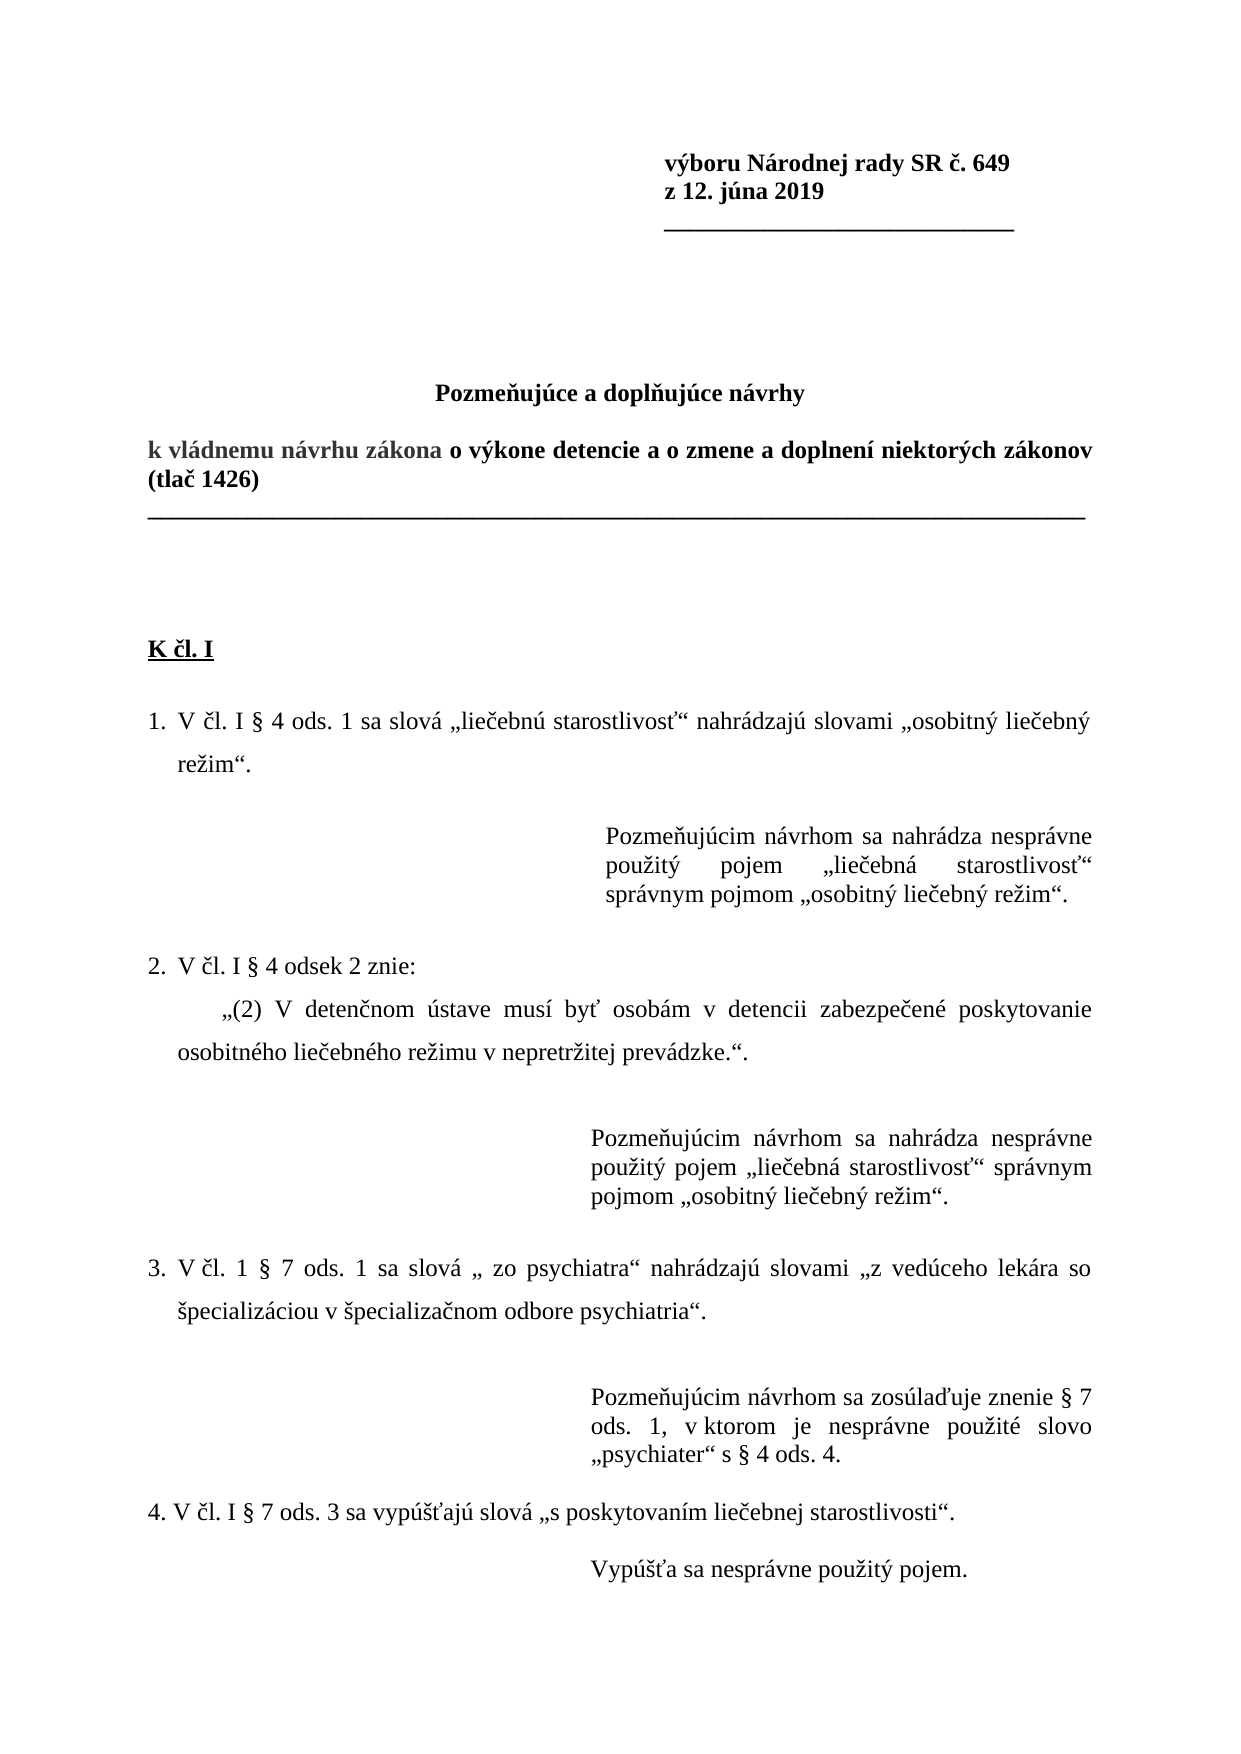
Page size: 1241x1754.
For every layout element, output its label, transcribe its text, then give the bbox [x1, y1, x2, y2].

text z 12. júna 2019 [591, 176, 1093, 205]
text Pozmeňujúce a doplňujúce návrhy [148, 378, 1093, 406]
text k vládnemu návrhu zákona o výkone detencie a o zmene a doplnení niektorých zákonov (tlač 1426) [148, 435, 1093, 493]
text „(2) V detenčnom ústave musí byť osobám v detencii zabezpečené poskytovanie osobitného liečebného režimu v nepretržitej prevádzke.“. [177, 994, 1093, 1066]
text Pozmeňujúcim návrhom sa zosúlaďuje znenie § 7 ods. 1, v ktorom je nesprávne použité slovo „psychiater“ s § 4 ods. 4. [148, 1382, 1093, 1468]
text K čl. I [148, 634, 1093, 663]
list V čl. I § 4 odsek 2 znie: [148, 951, 1093, 979]
text Pozmeňujúcim návrhom sa nahrádza nesprávne použitý pojem „liečebná starostlivosť“ správnym pojmom „osobitný liečebný režim“. [148, 821, 1093, 908]
text Pozmeňujúcim návrhom sa nahrádza nesprávne použitý pojem „liečebná starostlivosť“ správnym pojmom „osobitný liečebný režim“. [148, 1123, 1093, 1209]
list V čl. I § 4 ods. 1 sa slová „liečebnú starostlivosť“ nahrádzajú slovami „osobitný liečebný režim“. [148, 706, 1093, 778]
list V čl. 1 § 7 ods. 1 sa slová „ zo psychiatra“ nahrádzajú slovami „z vedúceho lekára so špecializáciou v špecializačnom odbore psychiatria“. [148, 1253, 1093, 1324]
text ____________________________ [591, 205, 1093, 234]
text Vypúšťa sa nesprávne použitý pojem. [148, 1554, 1093, 1583]
text ___________________________________________________________________________ [148, 493, 1093, 521]
text výboru Národnej rady SR č. 649 [591, 148, 1093, 176]
text 4. V čl. I § 7 ods. 3 sa vypúšťajú slová „s poskytovaním liečebnej starostlivosti“. [148, 1497, 1093, 1526]
